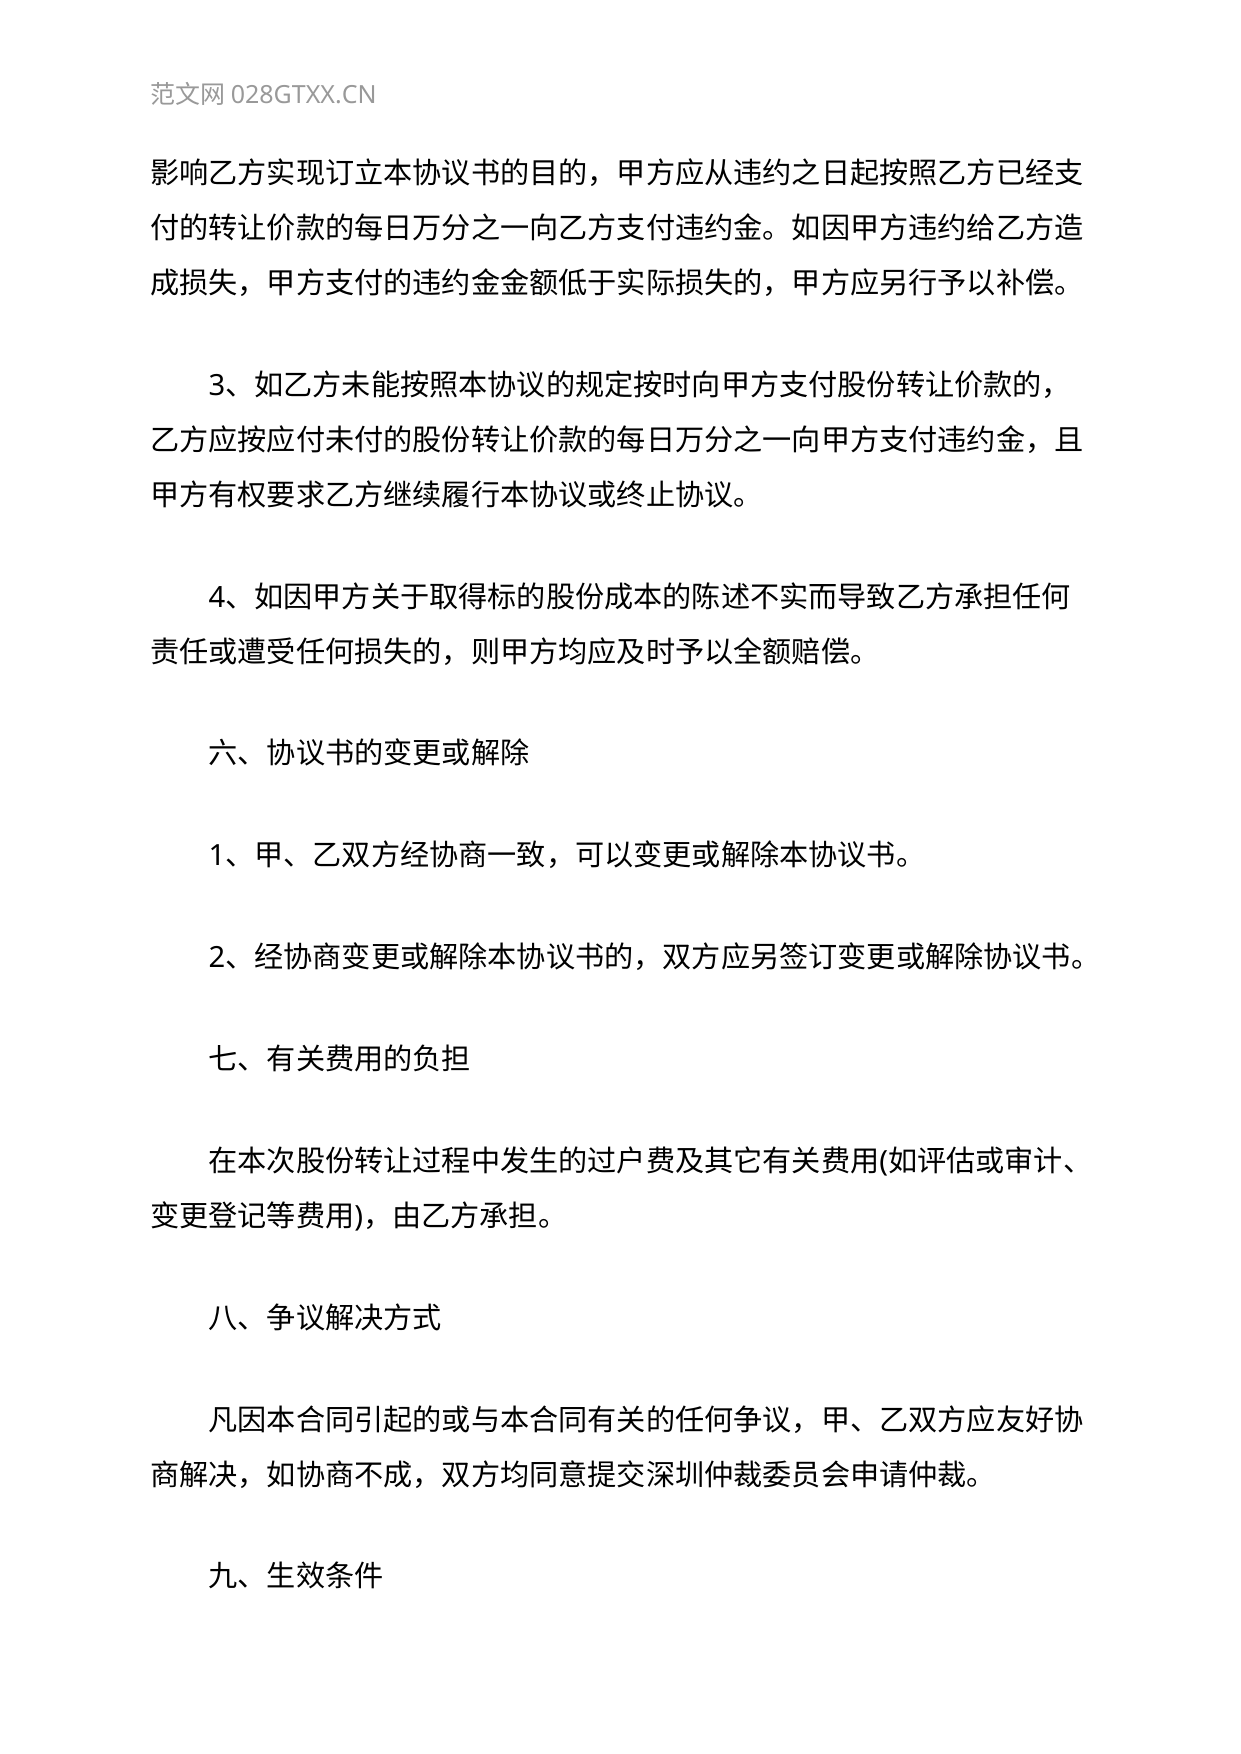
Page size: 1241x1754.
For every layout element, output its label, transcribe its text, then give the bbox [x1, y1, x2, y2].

text 4、如因甲方关于取得标的股份成本的陈述不实而导致乙方承担任何责任或遭受任何损失的，则甲方均应及时予以全额赔偿。 [150, 573, 1090, 671]
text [150, 150, 1090, 302]
text 九、生效条件 [150, 1553, 1090, 1595]
text 3、如乙方未能按照本协议的规定按时向甲方支付股份转让价款的，乙方应按应付未付的股份转让价款的每日万分之一向甲方支付违约金，且甲方有权要求乙方继续履行本协议或终止协议。 [150, 362, 1090, 514]
text 六、协议书的变更或解除 [150, 730, 1090, 772]
text 凡因本合同引起的或与本合同有关的任何争议，甲、乙双方应友好协商解决，如协商不成，双方均同意提交深圳仲裁委员会申请仲裁。 [150, 1396, 1090, 1493]
text 2、经协商变更或解除本协议书的，双方应另签订变更或解除协议书。 [150, 934, 1090, 976]
text 八、争议解决方式 [150, 1294, 1090, 1337]
text 七、有关费用的负担 [150, 1036, 1090, 1078]
text 1、甲、乙双方经协商一致，可以变更或解除本协议书。 [150, 832, 1090, 874]
text 在本次股份转让过程中发生的过户费及其它有关费用(如评估或审计、变更登记等费用)，由乙方承担。 [150, 1137, 1090, 1235]
